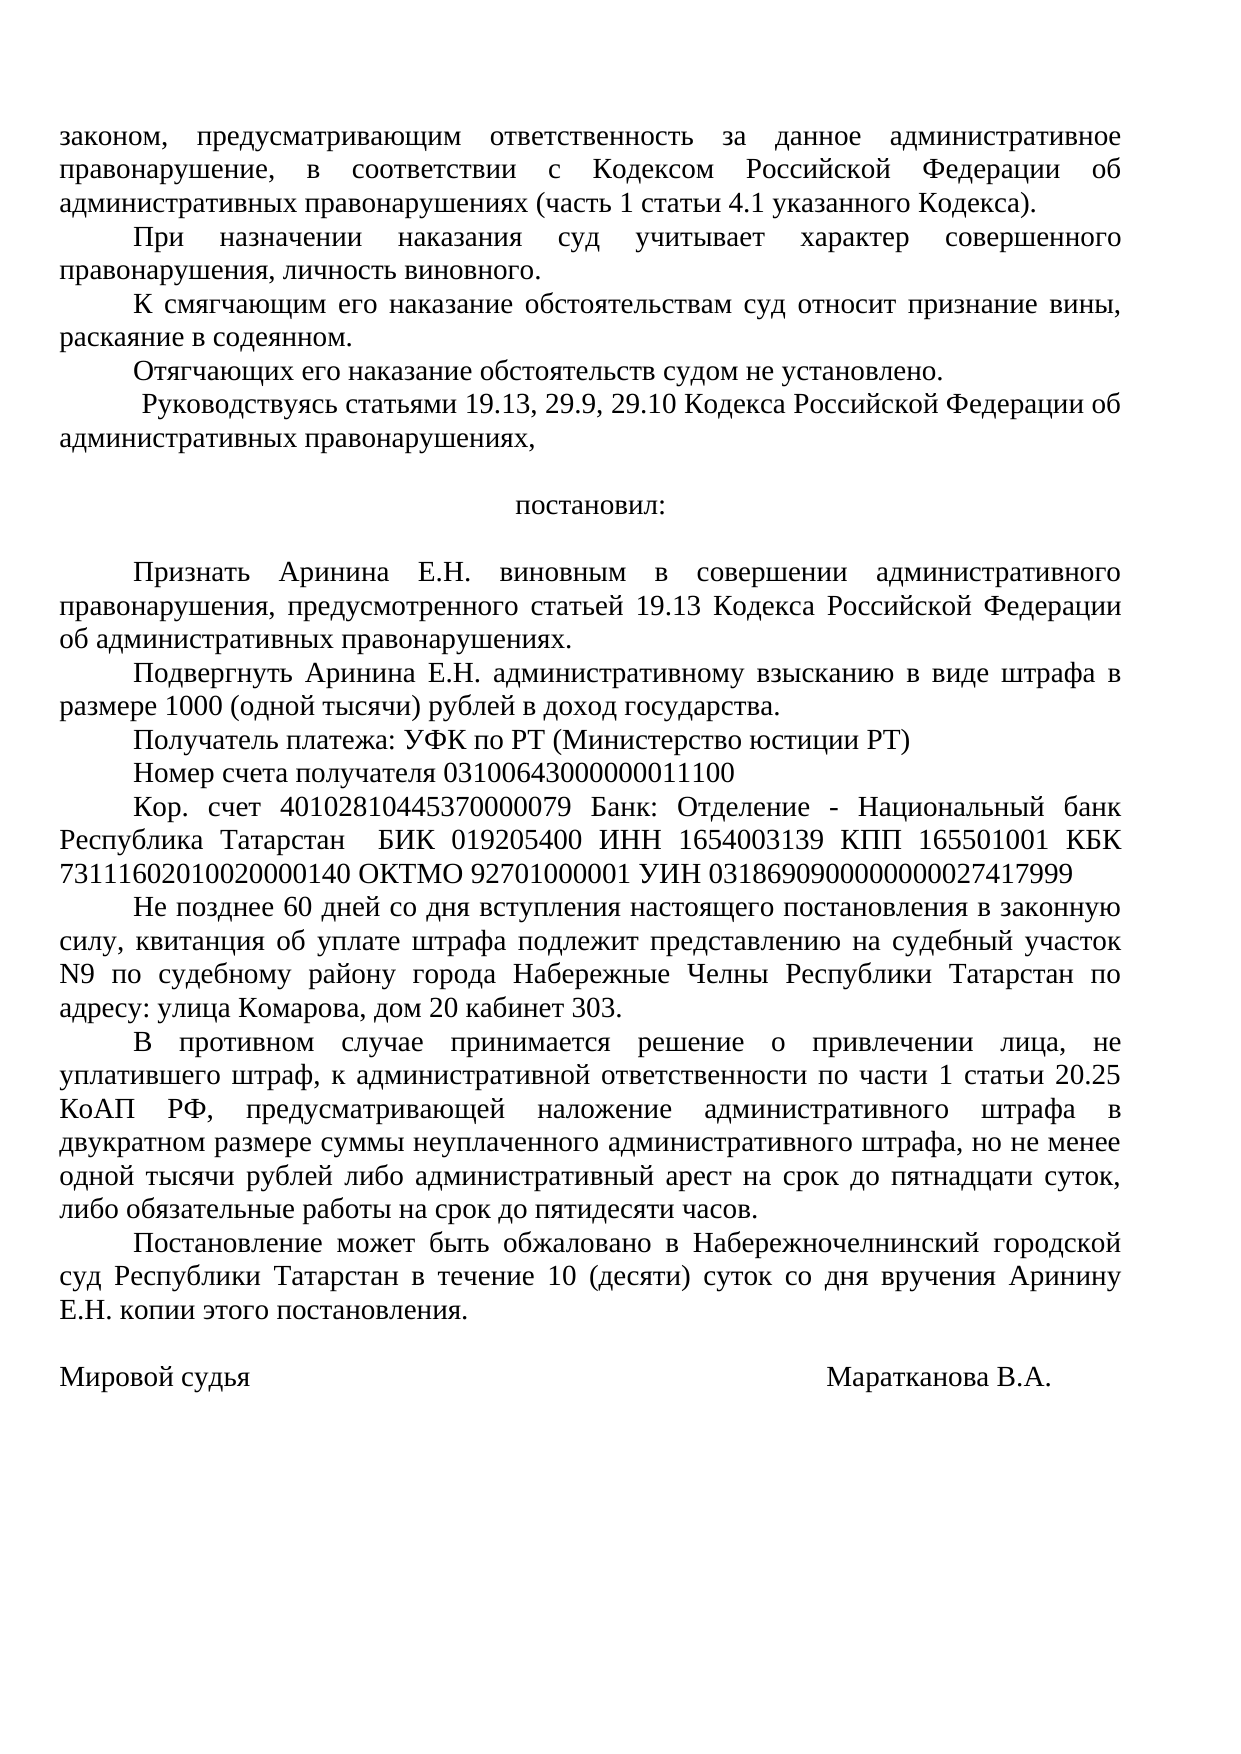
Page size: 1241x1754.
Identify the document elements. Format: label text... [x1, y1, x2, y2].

text Мировой судья Маратканова В.А. [59, 1359, 1122, 1393]
text В противном случае принимается решение о привлечении лица, не уплатившего штраф, к административной ответственности по части 1 статьи 20.25 КоАП РФ, предусматривающей наложение административного штрафа в двукратном размере суммы неуплаченного административного штрафа, но не менее одной тысячи рублей либо административный арест на срок до пятнадцати суток, либо обязательные работы на срок до пятидесяти часов. [59, 1024, 1122, 1225]
text Постановление может быть обжаловано в Набережночелнинский городской суд Республики Татарстан в течение 10 (десяти) суток со дня вручения Аринину Е.Н. копии этого постановления. [59, 1225, 1122, 1326]
text Получатель платежа: УФК по РТ (Министерство юстиции РТ) [59, 722, 1122, 755]
text При назначении наказания суд учитывает характер совершенного правонарушения, личность виновного. [59, 219, 1122, 286]
text К смягчающим его наказание обстоятельствам суд относит признание вины, раскаяние в содеянном. [59, 286, 1122, 353]
text Кор. счет 40102810445370000079 Банк: Отделение - Национальный банк Республика Татарстан БИК 019205400 ИНН 1654003139 КПП 165501001 КБК 73111602010020000140 ОКТМО 92701000001 УИН 0318690900000000027417999 [59, 789, 1122, 889]
text Отягчающих его наказание обстоятельств судом не установлено. [59, 353, 1122, 386]
text Признать Аринина Е.Н. виновным в совершении административного правонарушения, предусмотренного статьей 19.13 Кодекса Российской Федерации об административных правонарушениях. [59, 554, 1122, 655]
text Подвергнуть Аринина Е.Н. административному взысканию в виде штрафа в размере 1000 (одной тысячи) рублей в доход государства. [59, 655, 1122, 722]
text Руководствуясь статьями 19.13, 29.9, 29.10 Кодекса Российской Федерации об административных правонарушениях, [59, 386, 1122, 453]
text Не позднее 60 дней со дня вступления настоящего постановления в законную силу, квитанция об уплате штрафа подлежит представлению на судебный участок N9 по судебному району города Набережные Челны Республики Татарстан по адресу: улица Комарова, дом 20 кабинет 303. [59, 889, 1122, 1024]
text постановил: [59, 487, 1122, 521]
text Номер счета получателя 03100643000000011100 [59, 755, 1122, 789]
